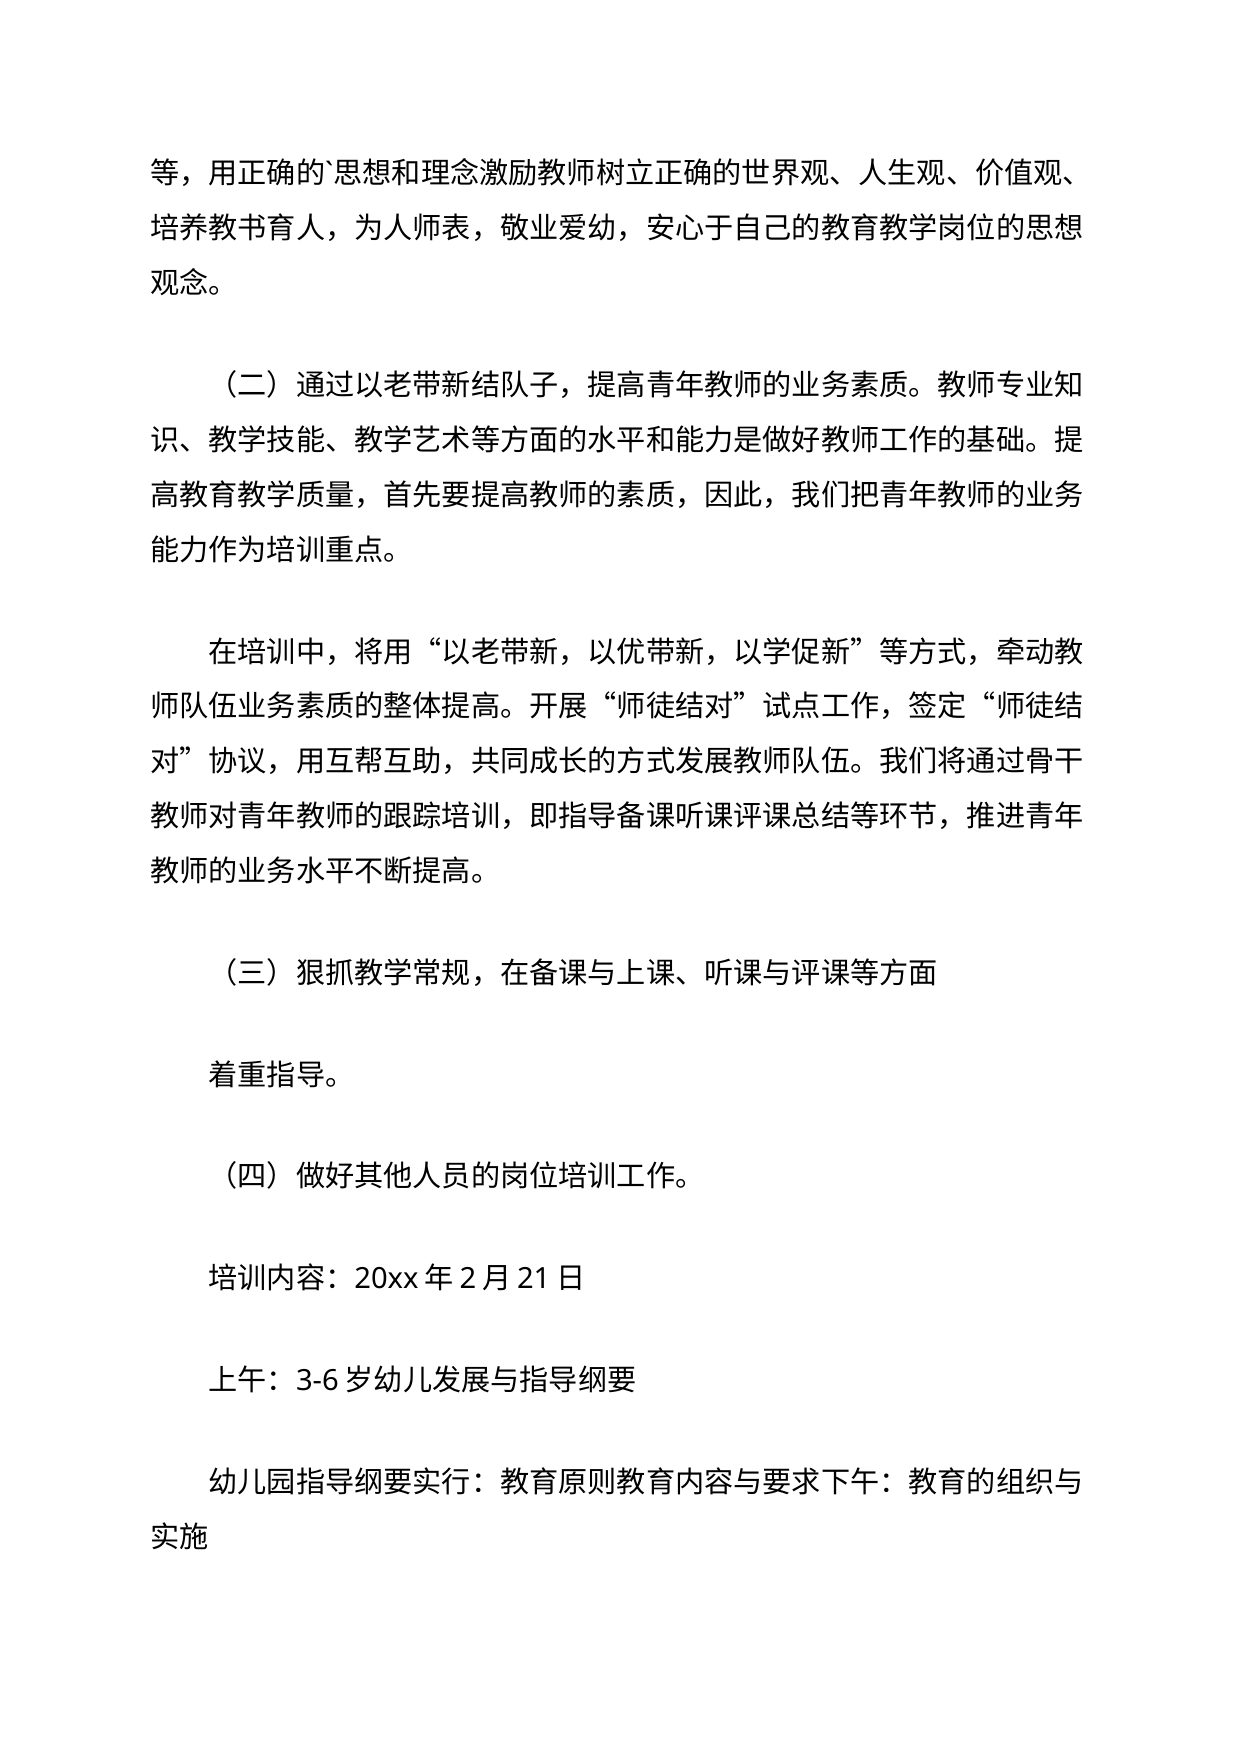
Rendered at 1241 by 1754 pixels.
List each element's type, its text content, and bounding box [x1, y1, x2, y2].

text 幼儿园指导纲要实行：教育原则教育内容与要求下午：教育的组织与实施 [150, 1459, 1090, 1556]
text 培训内容：20xx年2月21日 [150, 1255, 1090, 1297]
text （三）狠抓教学常规，在备课与上课、听课与评课等方面 [150, 949, 1090, 992]
text 着重指导。 [150, 1051, 1090, 1093]
text （四）做好其他人员的岗位培训工作。 [150, 1153, 1090, 1195]
text （二）通过以老带新结队子，提高青年教师的业务素质。教师专业知识、教学技能、教学艺术等方面的水平和能力是做好教师工作的基础。提高教育教学质量，首先要提高教师的素质，因此，我们把青年教师的业务能力作为培训重点。 [150, 362, 1090, 569]
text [150, 150, 1090, 302]
text 在培训中，将用“以老带新，以优带新，以学促新”等方式，牵动教师队伍业务素质的整体提高。开展“师徒结对”试点工作，签定“师徒结对”协议，用互帮互助，共同成长的方式发展教师队伍。我们将通过骨干教师对青年教师的跟踪培训，即指导备课听课评课总结等环节，推进青年教师的业务水平不断提高。 [150, 628, 1090, 890]
text 上午：3-6岁幼儿发展与指导纲要 [150, 1357, 1090, 1399]
